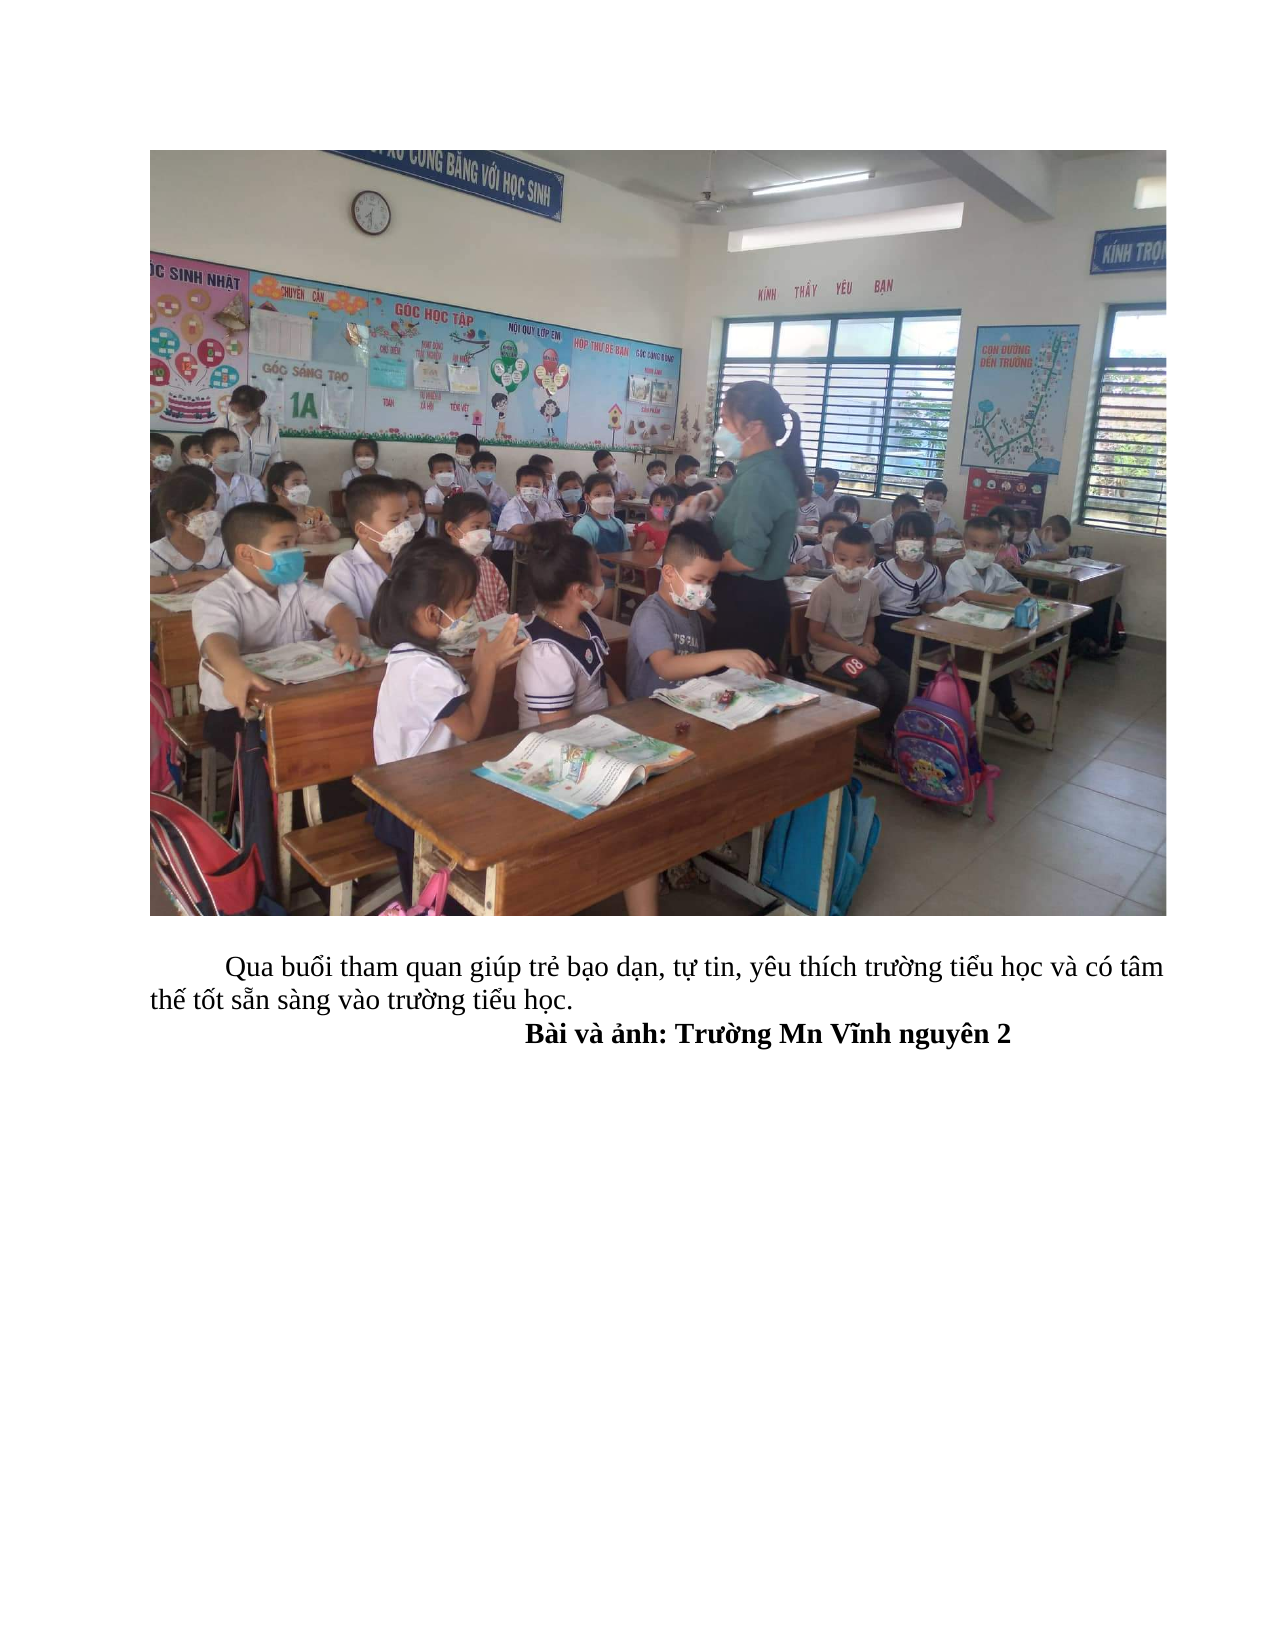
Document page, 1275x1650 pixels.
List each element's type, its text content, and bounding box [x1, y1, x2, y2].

text Qua buổi tham quan giúp trẻ bạo dạn, tự tin, yêu thích trường tiểu học và có tâm thế tốt sẵn sàng vào trường tiểu học. [150, 949, 1167, 1016]
text Bài và ảnh: Trường Mn Vĩnh nguyên 2 [150, 1016, 1167, 1049]
picture [150, 150, 1167, 916]
